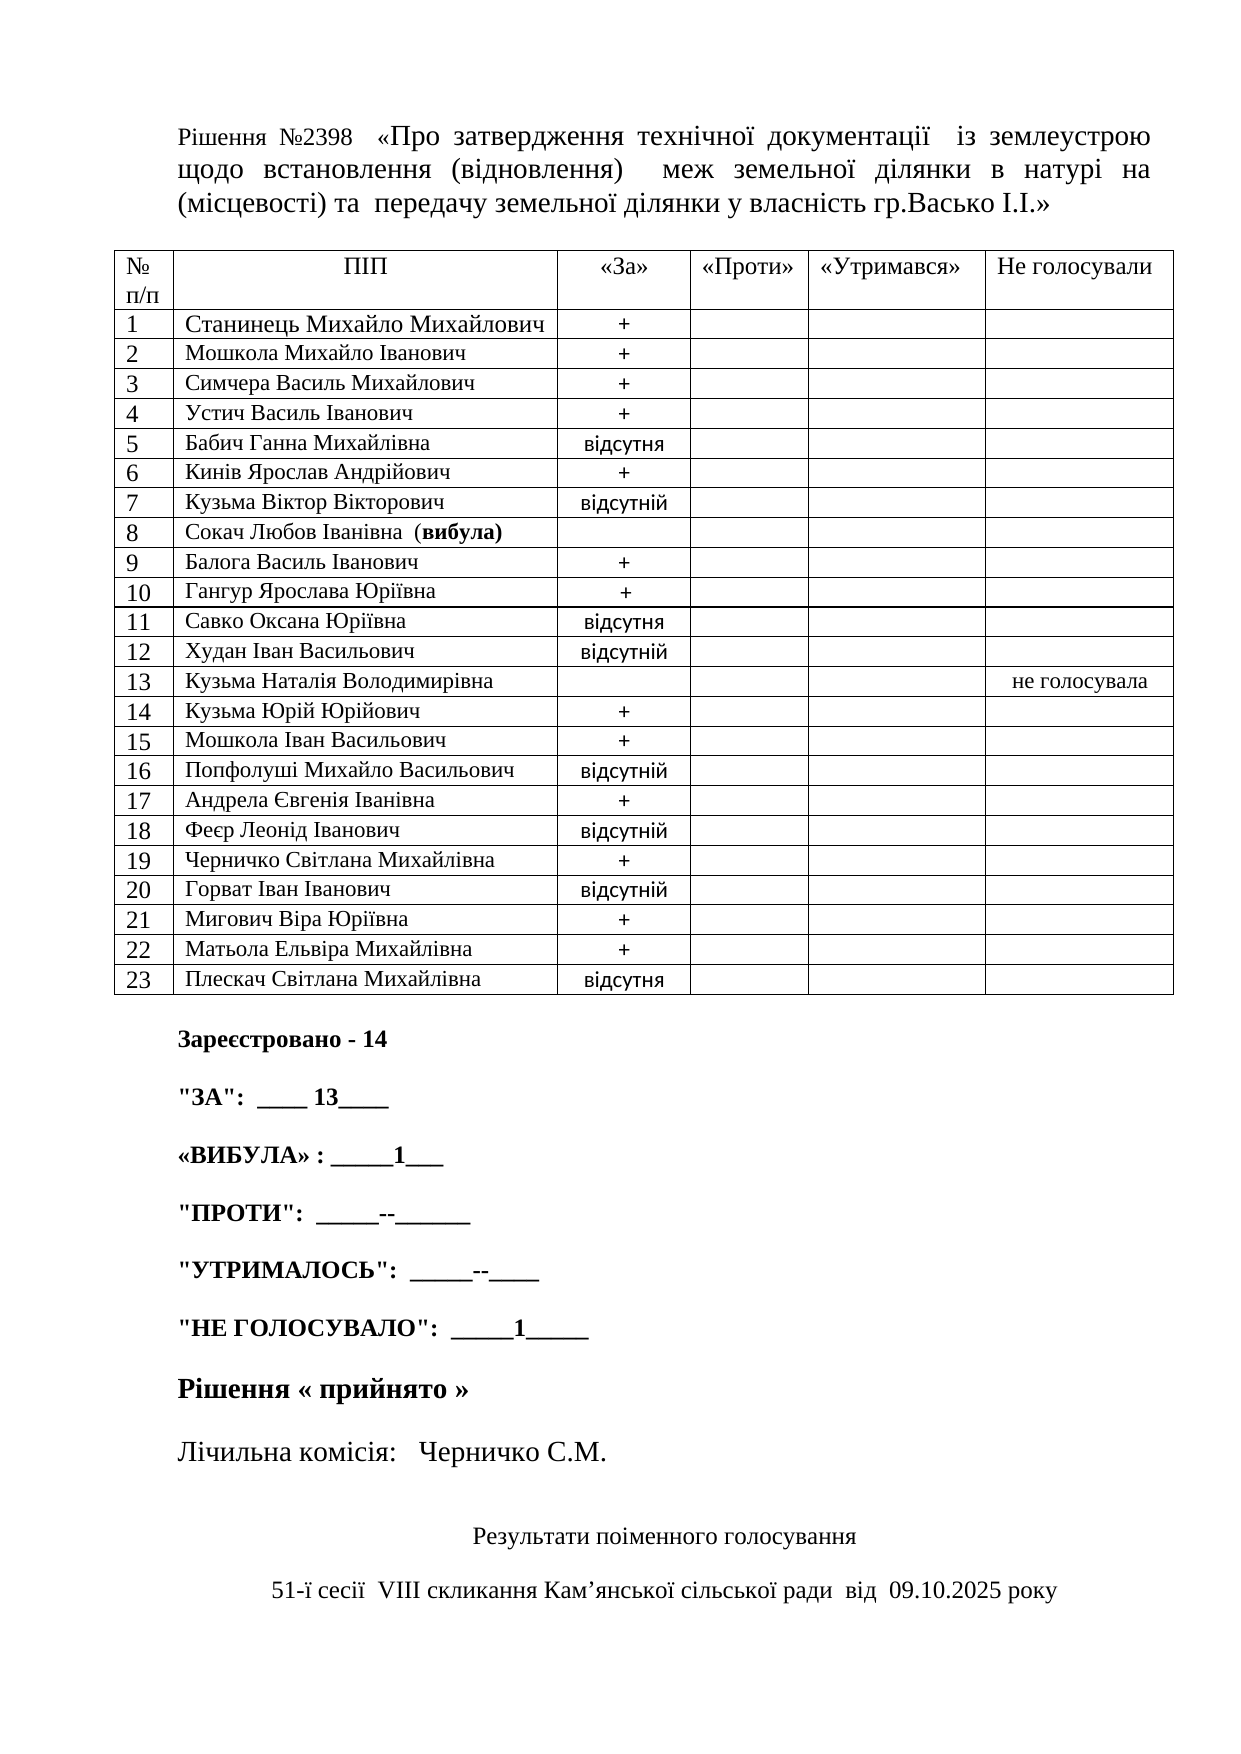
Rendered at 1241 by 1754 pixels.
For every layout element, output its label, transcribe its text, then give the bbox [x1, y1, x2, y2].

text "УТРИМАЛОСЬ": _____--____ [177, 1256, 1152, 1284]
table_cell [691, 459, 808, 487]
table_cell 16 [115, 756, 173, 785]
table_cell [986, 697, 1173, 726]
table_cell [691, 965, 808, 994]
table_cell [809, 697, 985, 726]
table_cell [986, 608, 1173, 636]
table_cell + [558, 935, 690, 964]
table_cell 1 [115, 310, 173, 338]
table_cell [986, 548, 1173, 577]
table_cell [986, 786, 1173, 815]
table_cell [809, 488, 985, 517]
table_cell 20 [115, 876, 173, 904]
table_cell Попфолуші Михайло Васильович [174, 756, 557, 785]
table_cell [809, 876, 985, 904]
table_cell не голосувала [986, 667, 1173, 696]
table_cell [809, 548, 985, 577]
table_cell [809, 518, 985, 547]
table_cell 10 [115, 578, 173, 606]
table_cell Мошкола Іван Васильович [174, 727, 557, 755]
table_cell [986, 488, 1173, 517]
table_cell [809, 310, 985, 338]
table_cell [691, 816, 808, 845]
table_cell [809, 429, 985, 457]
table_cell [691, 846, 808, 874]
table_cell + [558, 310, 690, 338]
table_cell [809, 846, 985, 874]
table_cell [691, 756, 808, 785]
table_cell Андрела Євгенія Іванівна [174, 786, 557, 815]
table_cell Кузьма Наталія Володимирівна [174, 667, 557, 696]
table_cell відсутній [558, 816, 690, 845]
table_cell 7 [115, 488, 173, 517]
table_cell 11 [115, 608, 173, 636]
text Зареєстровано - 14 [177, 1024, 1152, 1053]
table_cell відсутній [558, 756, 690, 785]
table_cell Кинів Ярослав Андрійович [174, 459, 557, 487]
table_header № п/п [115, 251, 173, 308]
table_cell [986, 459, 1173, 487]
table_cell [986, 399, 1173, 428]
table_cell [558, 518, 690, 547]
table_cell + [558, 369, 690, 398]
table_cell Кузьма Віктор Вікторович [174, 488, 557, 517]
table_cell відсутня [558, 608, 690, 636]
table_cell відсутня [558, 965, 690, 994]
table_cell [986, 816, 1173, 845]
table_cell [691, 518, 808, 547]
table_cell [986, 369, 1173, 398]
table_cell 18 [115, 816, 173, 845]
table_cell [691, 697, 808, 726]
table_cell Кузьма Юрій Юрійович [174, 697, 557, 726]
table_cell 13 [115, 667, 173, 696]
table_cell [691, 905, 808, 934]
table_cell Горват Іван Іванович [174, 876, 557, 904]
table_cell 9 [115, 548, 173, 577]
table_cell 15 [115, 727, 173, 755]
table_cell [691, 339, 808, 368]
table_cell [809, 816, 985, 845]
table_cell + [558, 727, 690, 755]
table_cell [809, 459, 985, 487]
table_cell [809, 667, 985, 696]
table_cell 8 [115, 518, 173, 547]
table_cell [809, 339, 985, 368]
table_cell [809, 399, 985, 428]
table_cell [986, 310, 1173, 338]
table_cell Матьола Ельвіра Михайлівна [174, 935, 557, 964]
table_cell [809, 756, 985, 785]
table_header ПІП [174, 251, 557, 308]
table_cell [809, 786, 985, 815]
table_cell 17 [115, 786, 173, 815]
table_cell [691, 488, 808, 517]
table_cell відсутня [558, 429, 690, 457]
table_header «Проти» [691, 251, 808, 308]
table_cell [809, 578, 985, 606]
table_cell Мошкола Михайло Іванович [174, 339, 557, 368]
table_cell + [558, 697, 690, 726]
table_cell Сокач Любов Іванівна (вибула) [174, 518, 557, 547]
table_cell [986, 518, 1173, 547]
table_cell [986, 935, 1173, 964]
table_header «За» [558, 251, 690, 308]
table_cell Мигович Віра Юріївна [174, 905, 557, 934]
table_cell [691, 786, 808, 815]
table_cell [986, 429, 1173, 457]
table_cell [691, 608, 808, 636]
table_cell [809, 608, 985, 636]
table_cell + [558, 786, 690, 815]
table_cell [691, 548, 808, 577]
table_cell [691, 667, 808, 696]
table_cell [558, 667, 690, 696]
table_cell [691, 429, 808, 457]
table_cell [986, 637, 1173, 666]
table_cell 23 [115, 965, 173, 994]
table_cell [986, 965, 1173, 994]
text "ПРОТИ": _____--______ [177, 1198, 1152, 1226]
table_cell 3 [115, 369, 173, 398]
table_cell 19 [115, 846, 173, 874]
table_cell [809, 637, 985, 666]
table_cell відсутній [558, 488, 690, 517]
table_cell Устич Василь Іванович [174, 399, 557, 428]
table_cell 14 [115, 697, 173, 726]
table_cell [809, 369, 985, 398]
table_cell [986, 905, 1173, 934]
table_cell Феєр Леонід Іванович [174, 816, 557, 845]
table_cell [691, 637, 808, 666]
table_cell відсутній [558, 876, 690, 904]
table_cell 4 [115, 399, 173, 428]
table_cell [986, 876, 1173, 904]
table_cell 6 [115, 459, 173, 487]
table_cell [691, 369, 808, 398]
table_cell [691, 310, 808, 338]
table_cell 22 [115, 935, 173, 964]
table_cell [809, 965, 985, 994]
text Рішення №2398 «Про затвердження технічної документації із землеустрою щодо встановлення (відновлення) меж земельної ділянки в натурі на (місцевості) та передачу земельної ділянки у власність гр.Васько І.І.» [177, 118, 1152, 219]
table_cell [986, 727, 1173, 755]
table_cell 21 [115, 905, 173, 934]
table_cell [691, 727, 808, 755]
table_cell Худан Іван Васильович [174, 637, 557, 666]
table_cell [691, 399, 808, 428]
text "ЗА": ____ 13____ [177, 1082, 1152, 1111]
table_cell [986, 846, 1173, 874]
table_header «Утримався» [809, 251, 985, 308]
table_cell Плескач Світлана Михайлівна [174, 965, 557, 994]
table_cell Бабич Ганна Михайлівна [174, 429, 557, 457]
table_cell + [558, 339, 690, 368]
table_cell [691, 578, 808, 606]
text 51-ї сесії VІІІ скликання Кам’янської сільської ради від 09.10.2025 року [177, 1575, 1152, 1604]
table_cell + [558, 846, 690, 874]
text Рішення « прийнято » [177, 1371, 1152, 1405]
text "НЕ ГОЛОСУВАЛО": _____1_____ [177, 1313, 1152, 1342]
table_cell 2 [115, 339, 173, 368]
text Лічильна комісія: Черничко С.М. [177, 1434, 1152, 1468]
table_cell + [558, 905, 690, 934]
table_cell [809, 935, 985, 964]
table_cell [809, 727, 985, 755]
table_cell 5 [115, 429, 173, 457]
table_cell [986, 578, 1173, 606]
table_header Не голосували [986, 251, 1173, 308]
table_cell Симчера Василь Михайлович [174, 369, 557, 398]
text Результати поіменного голосування [177, 1521, 1152, 1550]
table_cell відсутній [558, 637, 690, 666]
text «ВИБУЛА» : _____1___ [177, 1140, 1152, 1168]
table_cell [986, 756, 1173, 785]
table_cell [691, 876, 808, 904]
table_cell + [558, 578, 690, 606]
table_cell [809, 905, 985, 934]
table_cell + [558, 399, 690, 428]
table_cell Балога Василь Іванович [174, 548, 557, 577]
table_cell 12 [115, 637, 173, 666]
table_cell Савко Оксана Юріївна [174, 608, 557, 636]
table_cell Гангур Ярослава Юріївна [174, 578, 557, 606]
table_cell [691, 935, 808, 964]
table_cell + [558, 459, 690, 487]
table_cell Черничко Світлана Михайлівна [174, 846, 557, 874]
table_cell Станинець Михайло Михайлович [174, 310, 557, 338]
table_cell + [558, 548, 690, 577]
table_cell [986, 339, 1173, 368]
